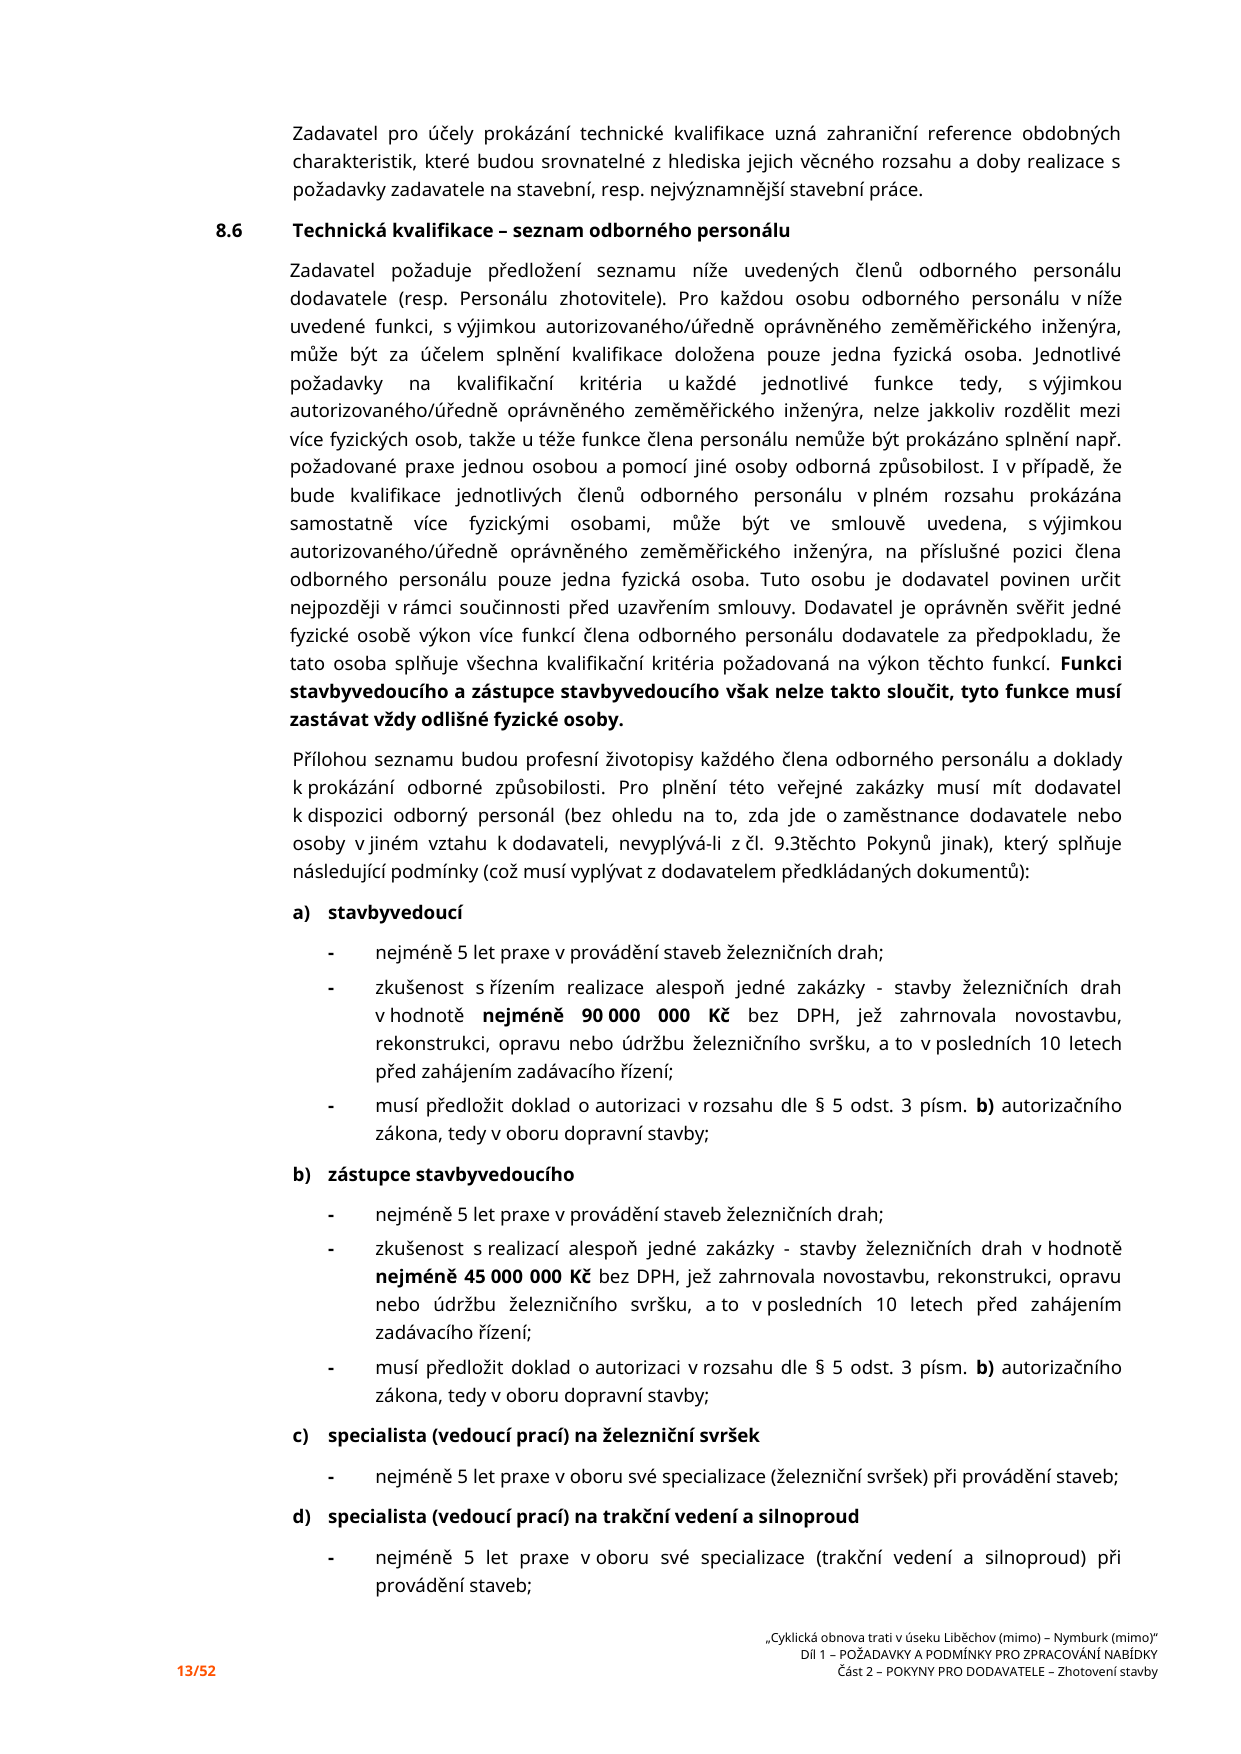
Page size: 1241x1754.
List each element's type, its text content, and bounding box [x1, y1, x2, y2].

text zástupce stavbyvedoucího [292, 1161, 1122, 1186]
text musí předložit doklad o autorizaci v rozsahu dle § 5 odst. 3 písm. b) autorizačního zákona, tedy v oboru dopravní stavby; [328, 1092, 1122, 1146]
text nejméně 5 let praxe v provádění staveb železničních drah; [328, 1201, 1122, 1227]
text zkušenost s řízením realizace alespoň jedné zakázky - stavby železničních drah v hodnotě nejméně 90 000 000 Kč bez DPH, jež zahrnovala novostavbu, rekonstrukci, opravu nebo údržbu železničního svršku, a to v posledních 10 letech před zahájením zadávacího řízení; [328, 974, 1122, 1083]
list stavbyvedoucí [292, 899, 1122, 925]
text nejméně 5 let praxe v provádění staveb železničních drah; [328, 940, 1122, 965]
text zkušenost s realizací alespoň jedné zakázky - stavby železničních drah v hodnotě nejméně 45 000 000 Kč bez DPH, jež zahrnovala novostavbu, rekonstrukci, opravu nebo údržbu železničního svršku, a to v posledních 10 letech před zahájením zadávacího řízení; [328, 1236, 1122, 1345]
text musí předložit doklad o autorizaci v rozsahu dle § 5 odst. 3 písm. b) autorizačního zákona, tedy v oboru dopravní stavby; [328, 1354, 1122, 1407]
text nejméně 5 let praxe v oboru své specializace (železniční svršek) při provádění staveb; [328, 1463, 1122, 1488]
text Technická kvalifikace – seznam odborného personálu [216, 217, 1122, 243]
text Zadavatel pro účely prokázání technické kvalifikace uzná zahraniční reference obdobných charakteristik, které budou srovnatelné z hlediska jejich věcného rozsahu a doby realizace s požadavky zadavatele na stavební, resp. nejvýznamnější stavební práce. [292, 121, 1122, 202]
text Přílohou seznamu budou profesní životopisy každého člena odborného personálu a doklady k prokázání odborné způsobilosti. Pro plnění této veřejné zakázky musí mít dodavatel k dispozici odborný personál (bez ohledu na to, zda jde o zaměstnance dodavatele nebo osoby v jiném vztahu k dodavateli, nevyplývá-li z čl. 9.3těchto Pokynů jinak), který splňuje následující podmínky (což musí vyplývat z dodavatelem předkládaných dokumentů): [292, 747, 1122, 884]
text specialista (vedoucí prací) na železniční svršek [292, 1422, 1122, 1448]
text nejméně 5 let praxe v oboru své specializace (trakční vedení a silnoproud) při provádění staveb; [328, 1544, 1122, 1598]
text specialista (vedoucí prací) na trakční vedení a silnoproud [292, 1503, 1122, 1529]
text Zadavatel požaduje předložení seznamu níže uvedených členů odborného personálu dodavatele (resp. Personálu zhotovitele). Pro každou osobu odborného personálu v níže uvedené funkci, s výjimkou autorizovaného/úředně oprávněného zeměměřického inženýra, může být za účelem splnění kvalifikace doložena pouze jedna fyzická osoba. Jednotlivé požadavky na kvalifikační kritéria u každé jednotlivé funkce tedy, s výjimkou autorizovaného/úředně oprávněného zeměměřického inženýra, nelze jakkoliv rozdělit mezi více fyzických osob, takže u téže funkce člena personálu nemůže být prokázáno splnění např. požadované praxe jednou osobou a pomocí jiné osoby odborná způsobilost. I v případě, že bude kvalifikace jednotlivých členů odborného personálu v plném rozsahu prokázána samostatně více fyzickými osobami, může být ve smlouvě uvedena, s výjimkou autorizovaného/úředně oprávněného zeměměřického inženýra, na příslušné pozici člena odborného personálu pouze jedna fyzická osoba. Tuto osobu je dodavatel povinen určit nejpozději v rámci součinnosti před uzavřením smlouvy. Dodavatel je oprávněn svěřit jedné fyzické osobě výkon více funkcí člena odborného personálu dodavatele za předpokladu, že tato osoba splňuje všechna kvalifikační kritéria požadovaná na výkon těchto funkcí. Funkci stavbyvedoucího a zástupce stavbyvedoucího však nelze takto sloučit, tyto funkce musí zastávat vždy odlišné fyzické osoby. [289, 258, 1122, 732]
